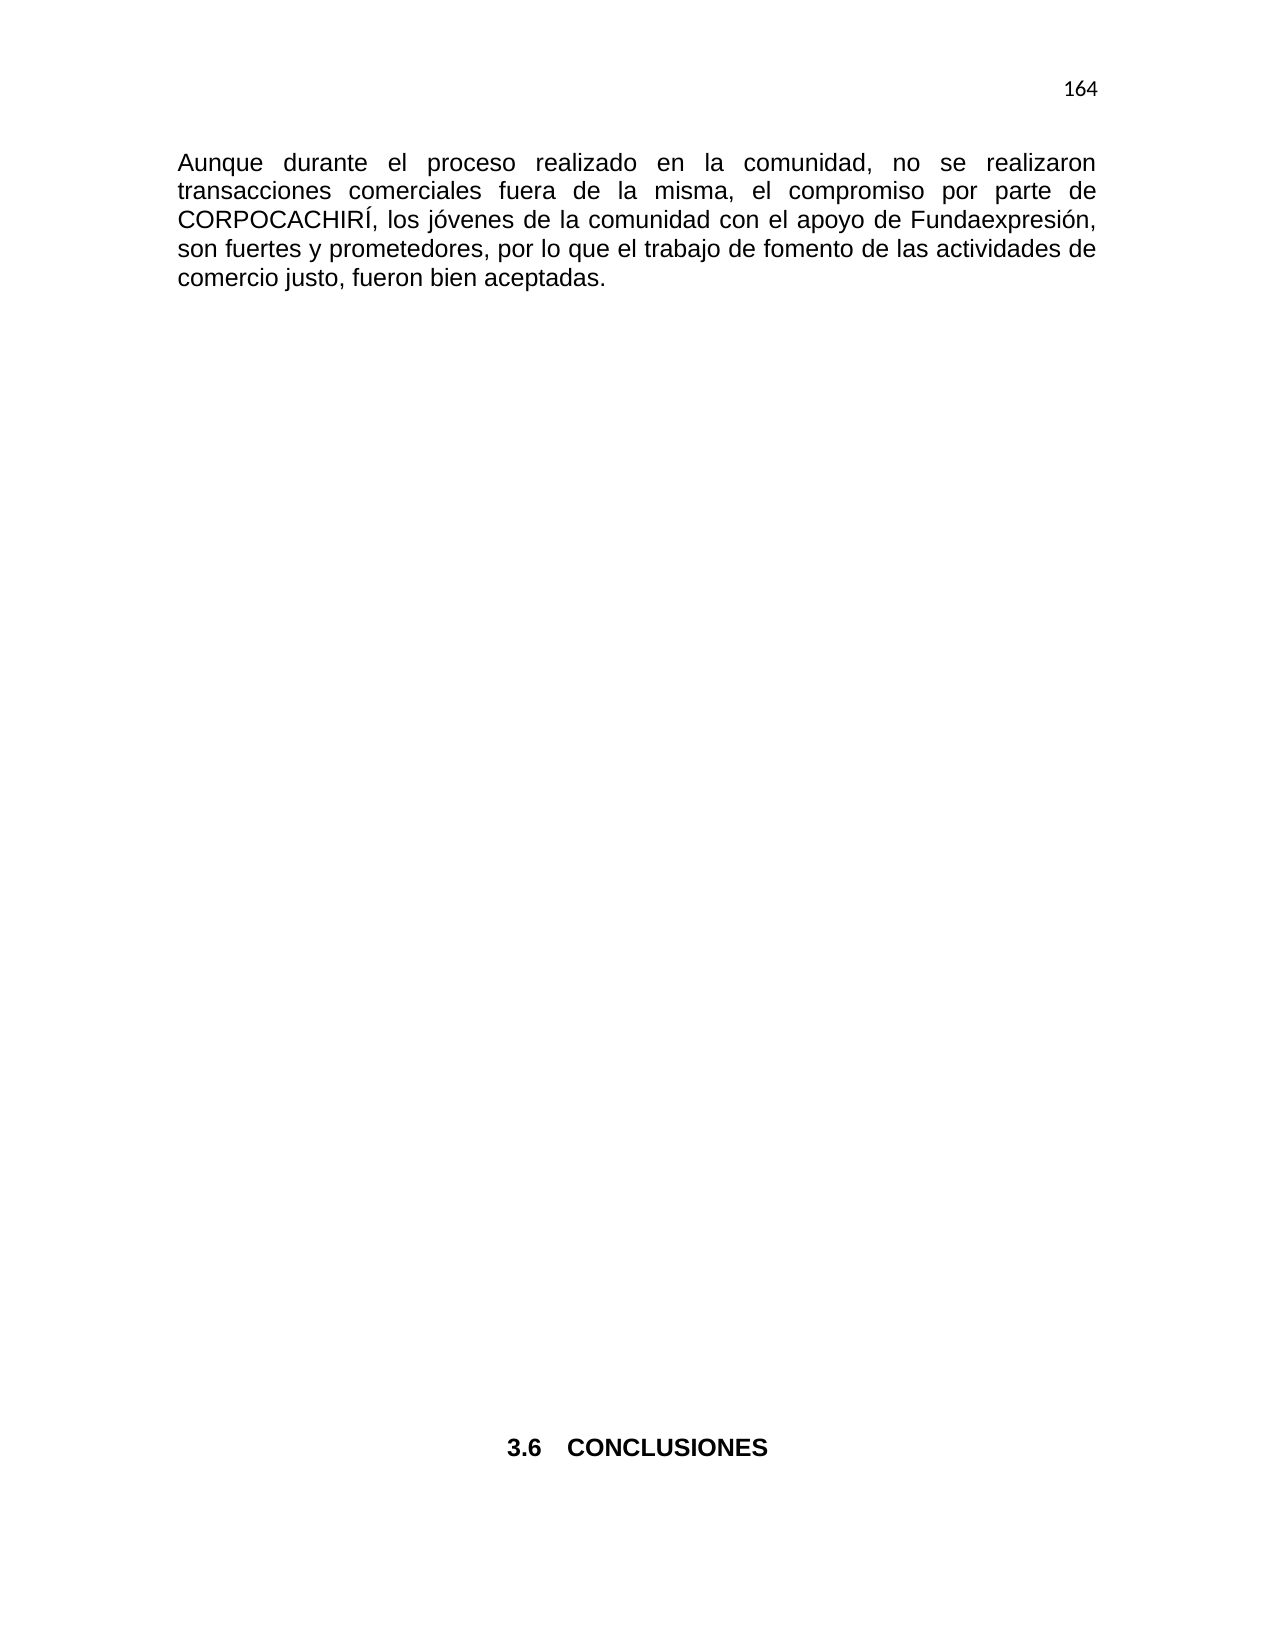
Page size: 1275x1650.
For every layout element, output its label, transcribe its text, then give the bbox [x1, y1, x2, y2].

text Aunque durante el proceso realizado en la comunidad, no se realizaron transacciones comerciales fuera de la misma, el compromiso por parte de CORPOCACHIRÍ, los jóvenes de la comunidad con el apoyo de Fundaexpresión, son fuertes y prometedores, por lo que el trabajo de fomento de las actividades de comercio justo, fueron bien aceptadas. [177, 148, 1098, 291]
subtitle CONCLUSIONES [177, 1433, 1098, 1462]
